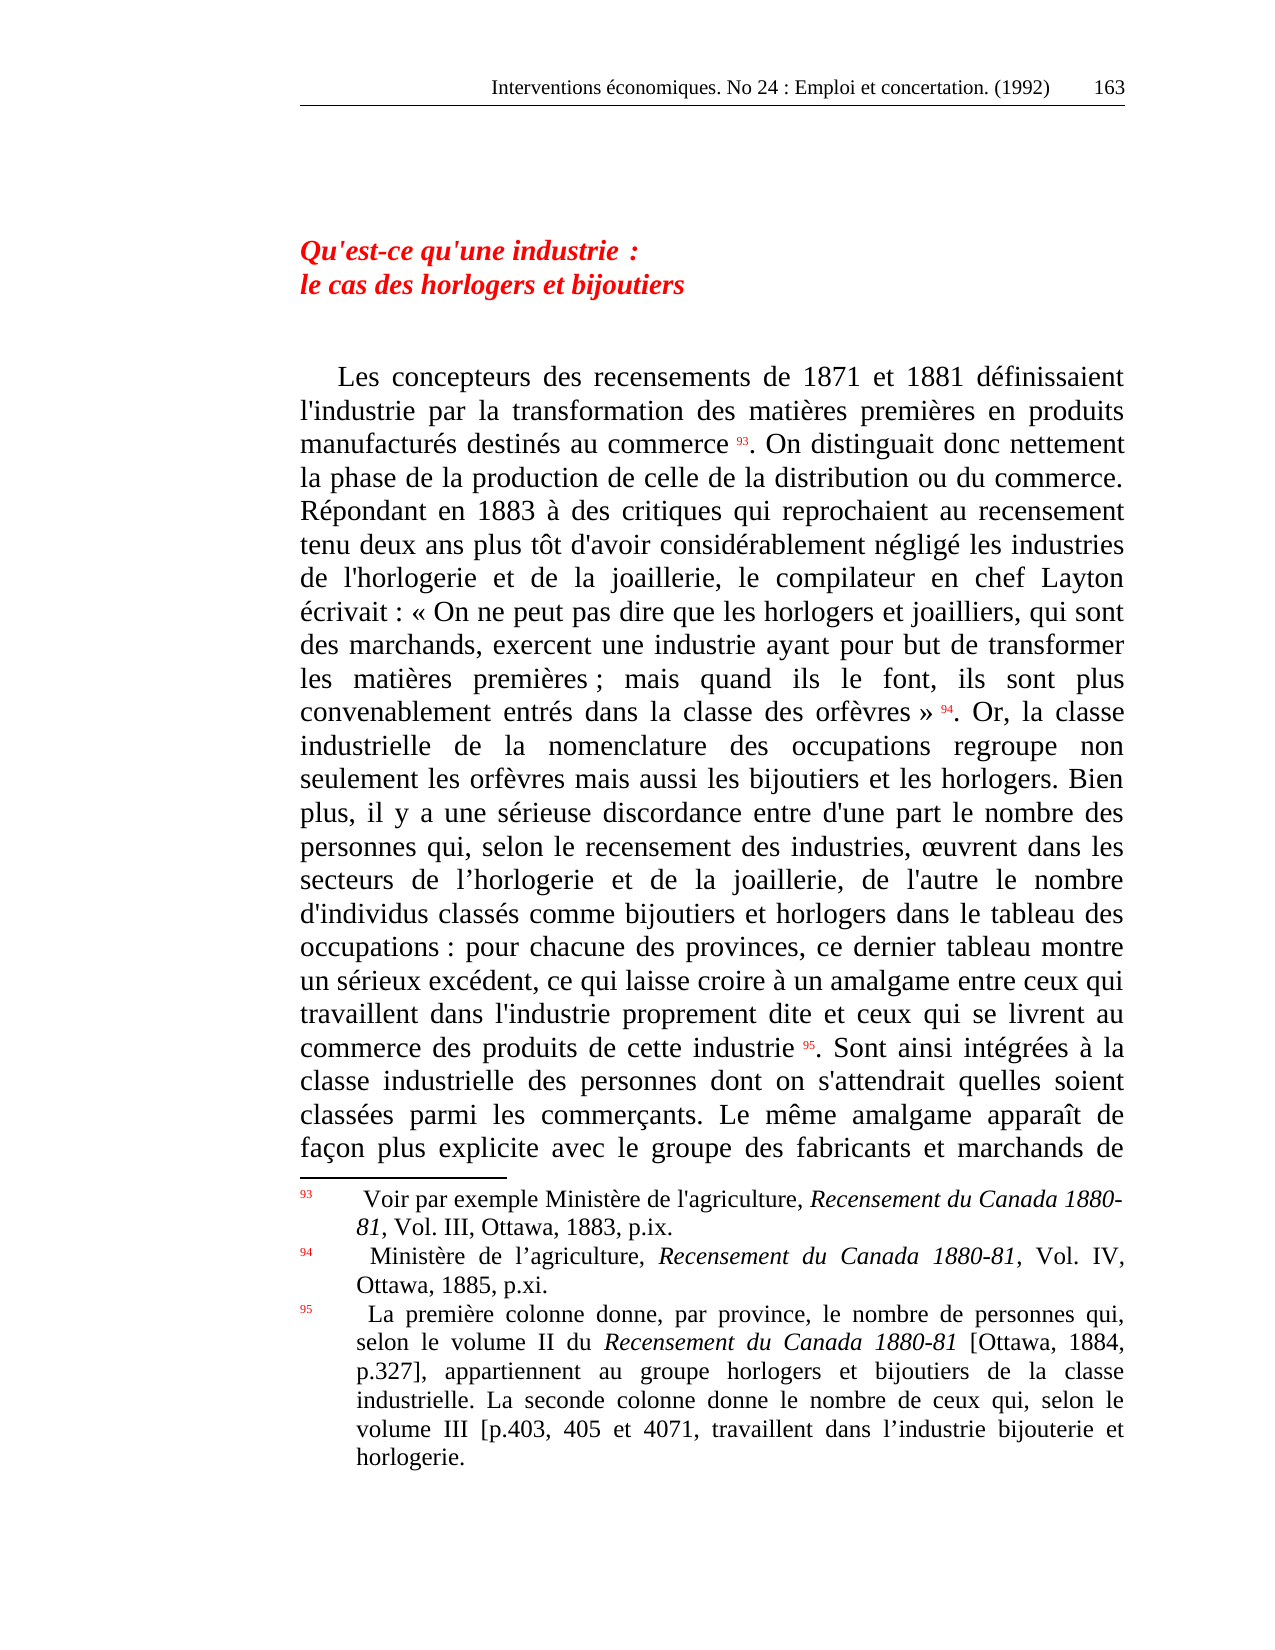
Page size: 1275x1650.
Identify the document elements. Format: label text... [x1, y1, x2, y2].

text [300, 359, 1125, 1164]
text Qu'est-ce qu'une industrie : le cas des horlogers et bijoutiers [300, 233, 1125, 301]
